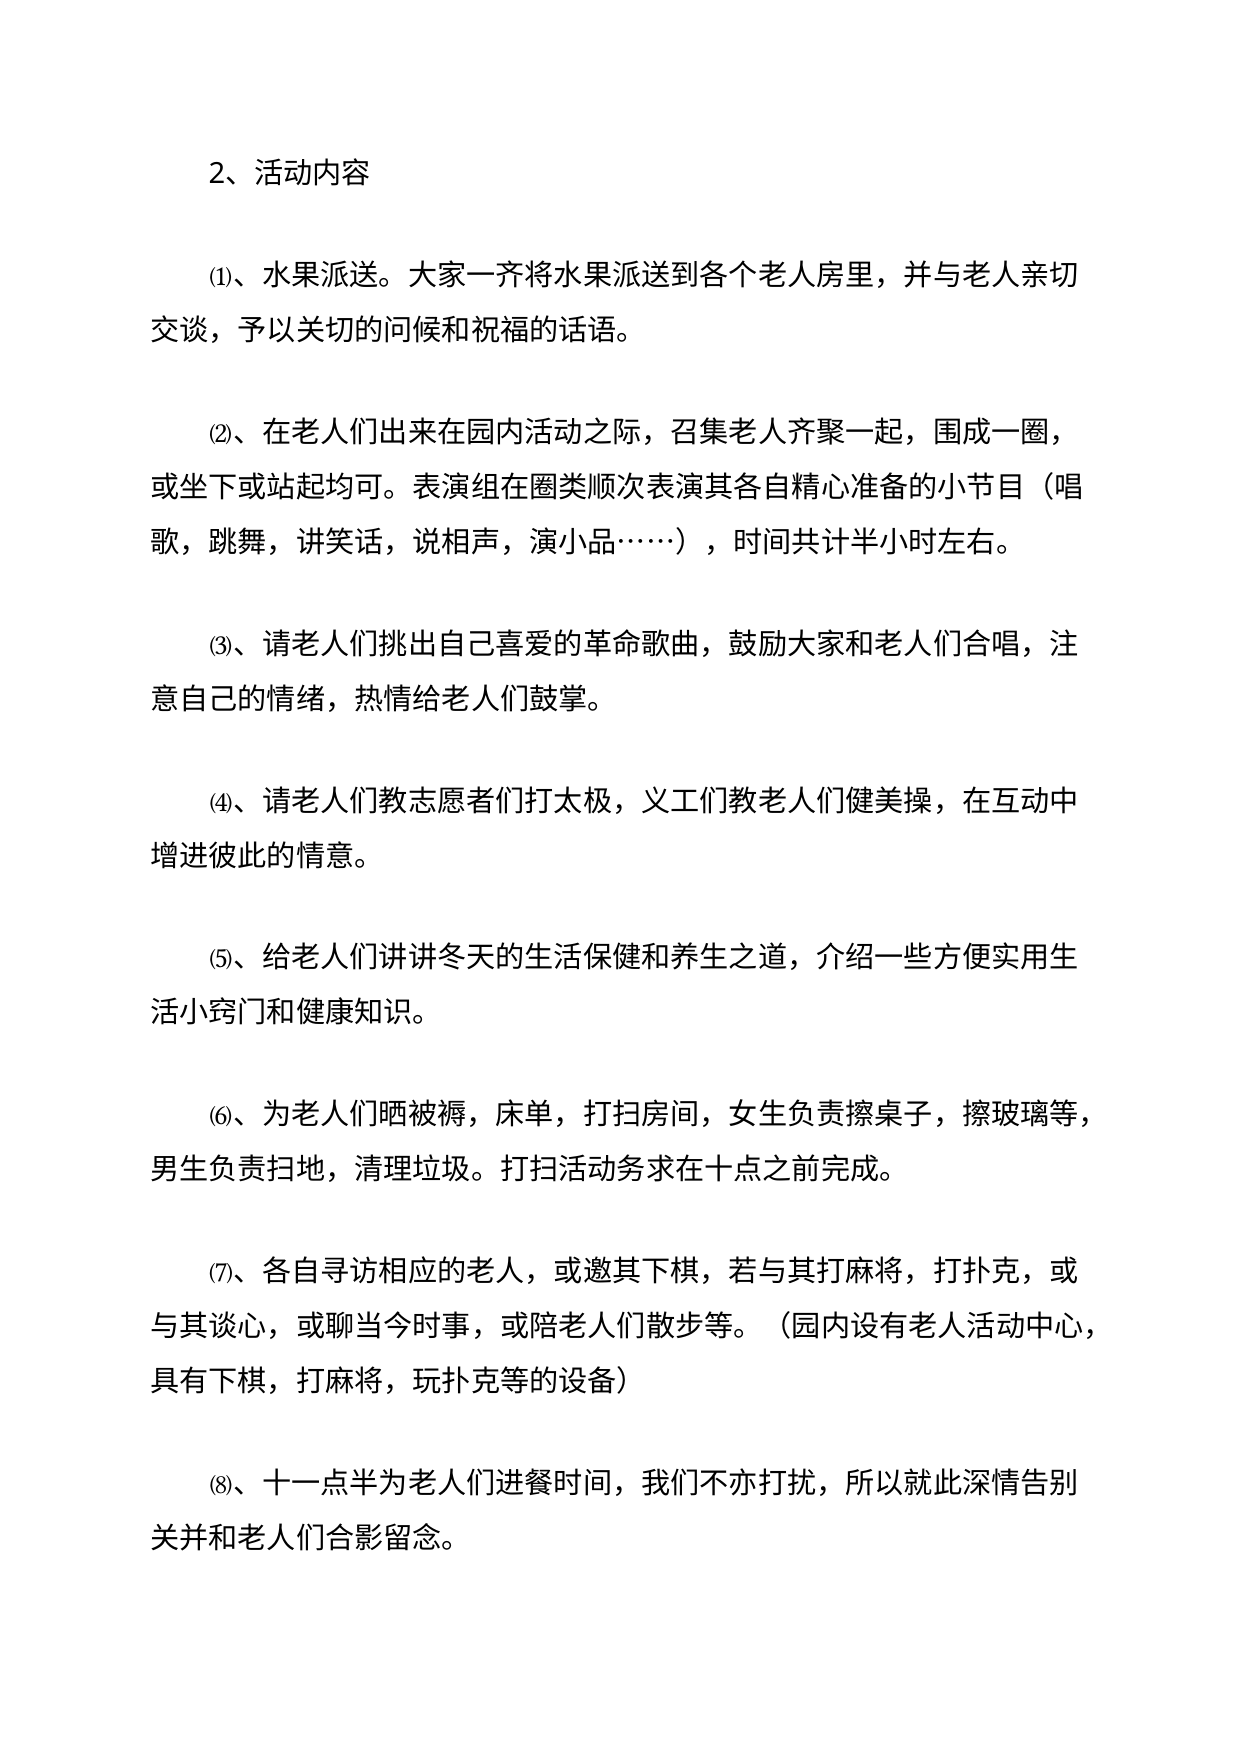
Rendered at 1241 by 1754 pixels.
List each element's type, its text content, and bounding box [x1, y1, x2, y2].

text ⑴、水果派送。大家一齐将水果派送到各个老人房里，并与老人亲切交谈，予以关切的问候和祝福的话语。 [150, 252, 1090, 349]
text ⑵、在老人们出来在园内活动之际，召集老人齐聚一起，围成一圈，或坐下或站起均可。表演组在圈类顺次表演其各自精心准备的小节目（唱歌，跳舞，讲笑话，说相声，演小品……），时间共计半小时左右。 [150, 409, 1090, 561]
text ⑻、十一点半为老人们进餐时间，我们不亦打扰，所以就此深情告别关并和老人们合影留念。 [150, 1459, 1090, 1556]
text ⑺、各自寻访相应的老人，或邀其下棋，若与其打麻将，打扑克，或与其谈心，或聊当今时事，或陪老人们散步等。（园内设有老人活动中心，具有下棋，打麻将，玩扑克等的设备） [150, 1247, 1090, 1400]
text ⑸、给老人们讲讲冬天的生活保健和养生之道，介绍一些方便实用生活小窍门和健康知识。 [150, 934, 1090, 1031]
text ⑶、请老人们挑出自己喜爱的革命歌曲，鼓励大家和老人们合唱，注意自己的情绪，热情给老人们鼓掌。 [150, 620, 1090, 718]
text ⑷、请老人们教志愿者们打太极，义工们教老人们健美操，在互动中增进彼此的情意。 [150, 777, 1090, 874]
text ⑹、为老人们晒被褥，床单，打扫房间，女生负责擦桌子，擦玻璃等，男生负责扫地，清理垃圾。打扫活动务求在十点之前完成。 [150, 1091, 1090, 1188]
text 2、活动内容 [150, 150, 1090, 192]
